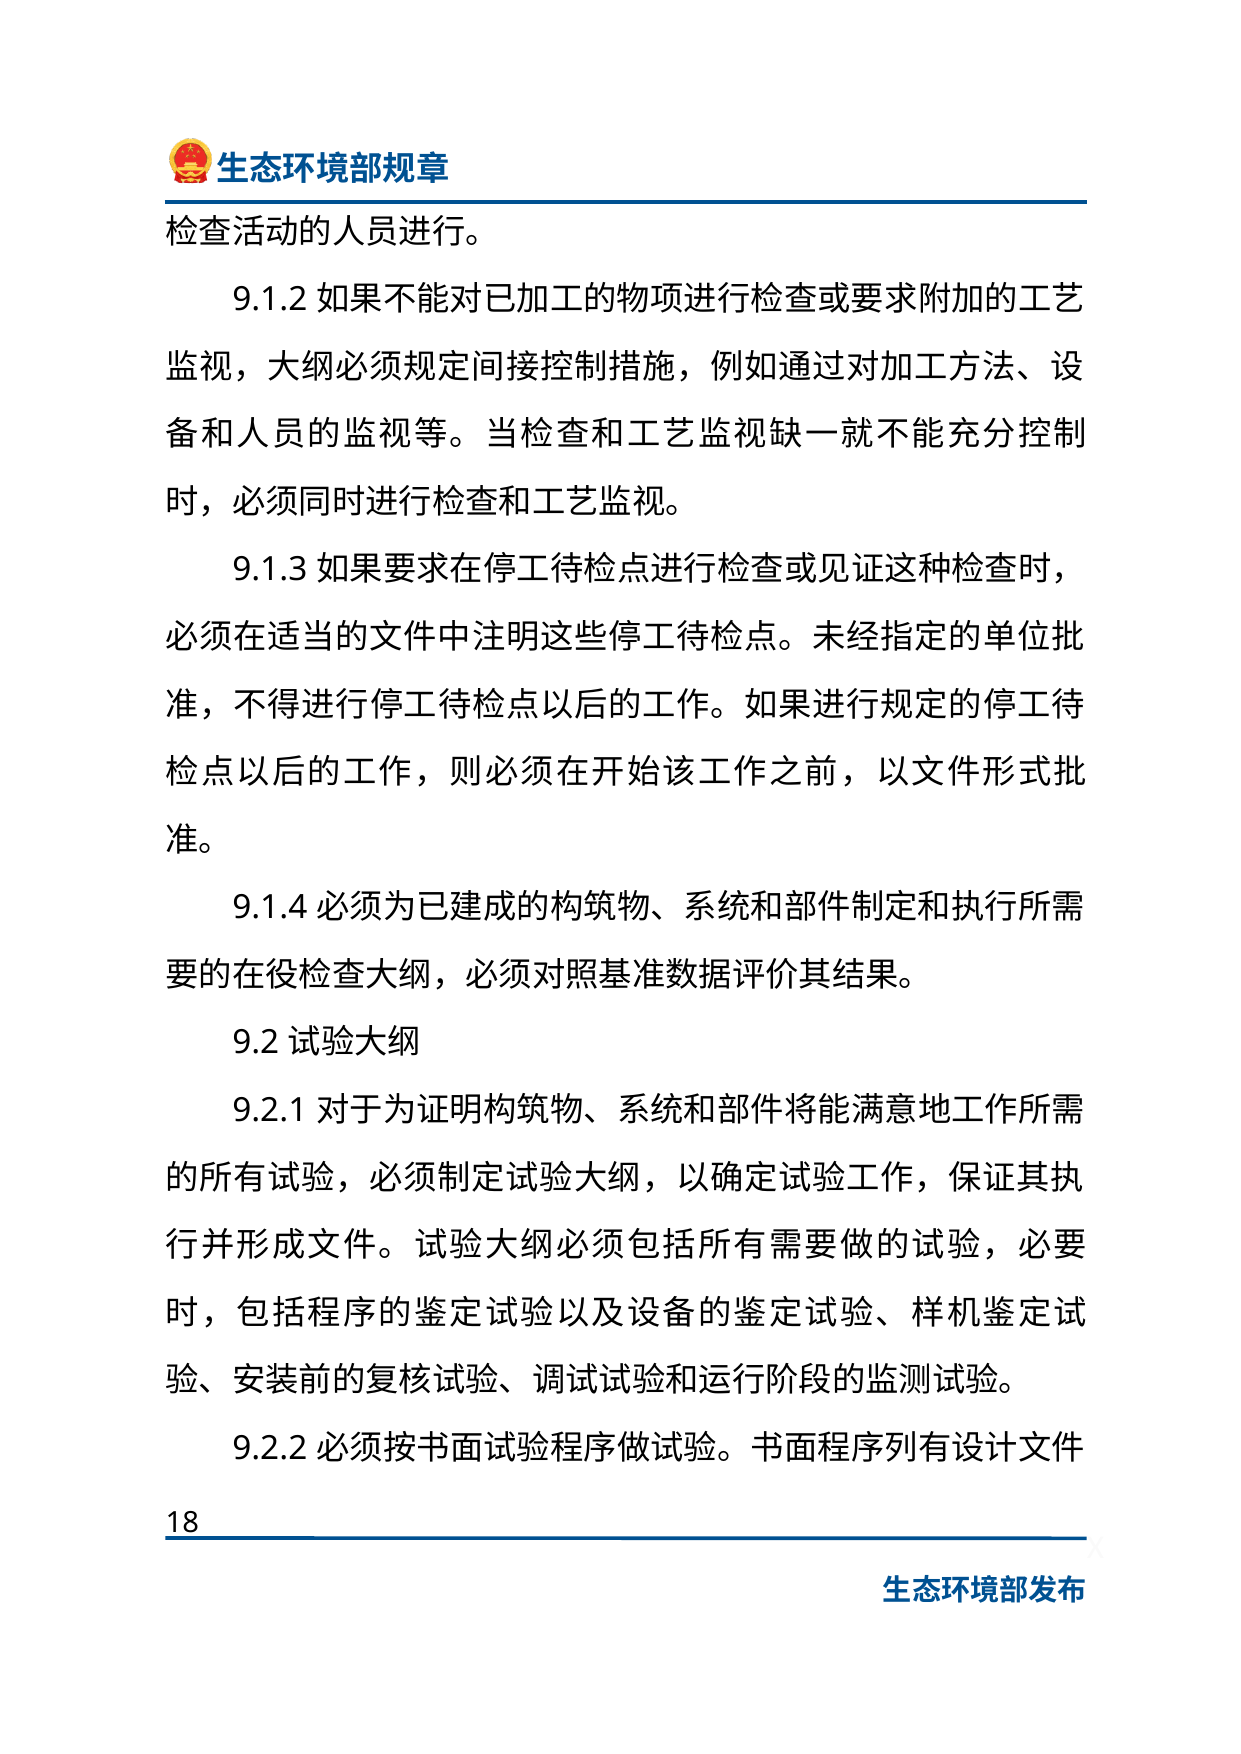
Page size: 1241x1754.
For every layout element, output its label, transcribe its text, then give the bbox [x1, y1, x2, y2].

text 9.1.1 为了验证物项、服务和影响其质量的各项活动是否符合已形成文件的程序、细则及图纸的要求，必须由从事这些活动的单位或由其他单位为该单位制定并实施关于这些物项、服务和影响其质量活动的检查大纲。必须对保证质量所必需的每一个工作步骤都进行检查。对安全重要的检查必须由未参加被检查活动的人员进行。 [165, 204, 1087, 253]
text 9.2.2 必须按书面试验程序做试验。书面程序列有设计文件中规定的要求和验收限值，并包括一些规定，以保证试验的先决条件均已具备，试验是在合适的环境条件下由受过适当训练的人员使用已正确标定的仪表来进行。试验结果必须以文件形式给出并加以评定，以保证满足规定的试验要求。 [165, 1421, 1087, 1469]
text 9.2 试验大纲 [165, 1015, 1087, 1063]
text 9.2.1 对于为证明构筑物、系统和部件将能满意地工作所需的所有试验，必须制定试验大纲，以确定试验工作，保证其执行并形成文件。试验大纲必须包括所有需要做的试验，必要时，包括程序的鉴定试验以及设备的鉴定试验、样机鉴定试验、安装前的复核试验、调试试验和运行阶段的监测试验。 [165, 1083, 1087, 1401]
picture [165, 136, 216, 187]
text 9.1.4 必须为已建成的构筑物、系统和部件制定和执行所需要的在役检查大纲，必须对照基准数据评价其结果。 [165, 880, 1087, 996]
text 9.1.2 如果不能对已加工的物项进行检查或要求附加的工艺监视，大纲必须规定间接控制措施，例如通过对加工方法、设备和人员的监视等。当检查和工艺监视缺一就不能充分控制时，必须同时进行检查和工艺监视。 [165, 272, 1087, 523]
text 9.1.3 如果要求在停工待检点进行检查或见证这种检查时，必须在适当的文件中注明这些停工待检点。未经指定的单位批准，不得进行停工待检点以后的工作。如果进行规定的停工待检点以后的工作，则必须在开始该工作之前，以文件形式批准。 [165, 542, 1087, 861]
